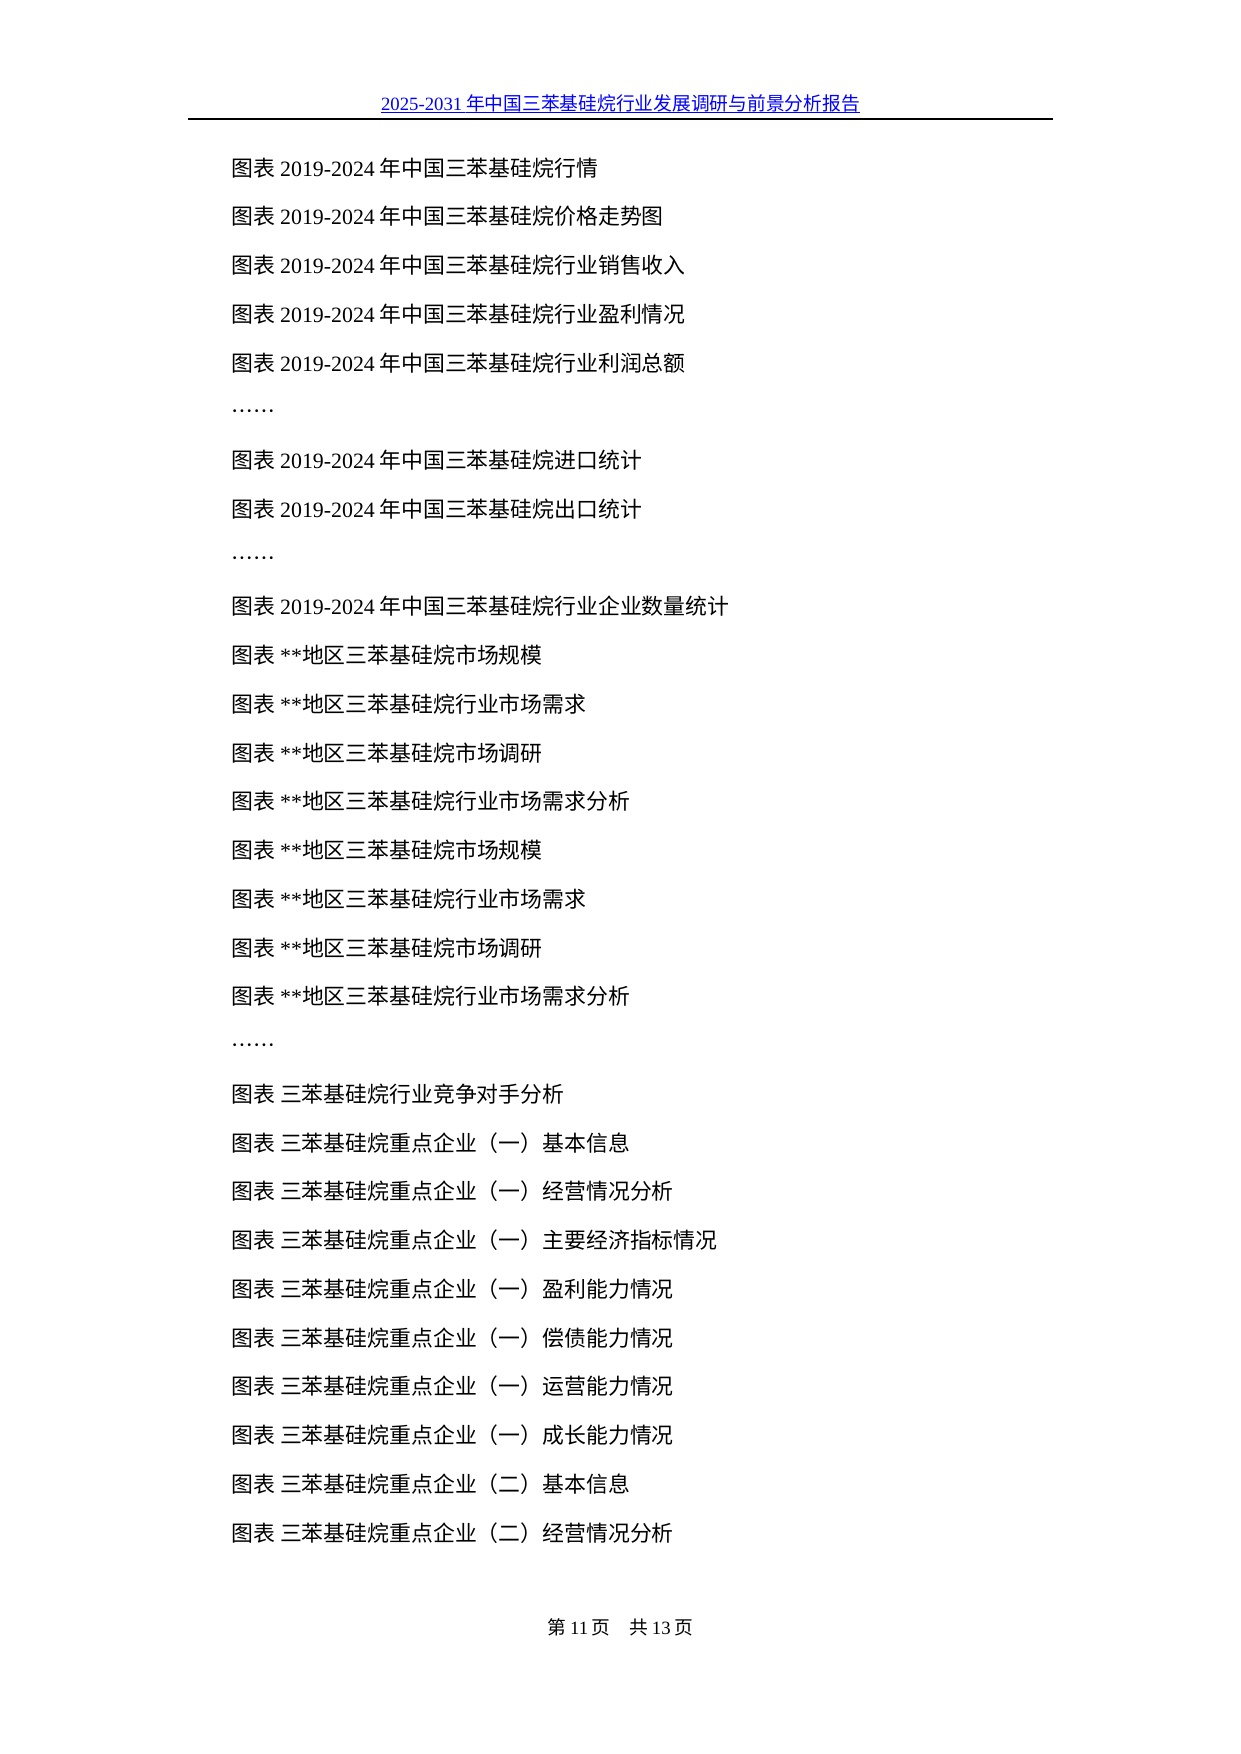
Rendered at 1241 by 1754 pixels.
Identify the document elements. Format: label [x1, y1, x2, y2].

text [187, 150, 1053, 1548]
